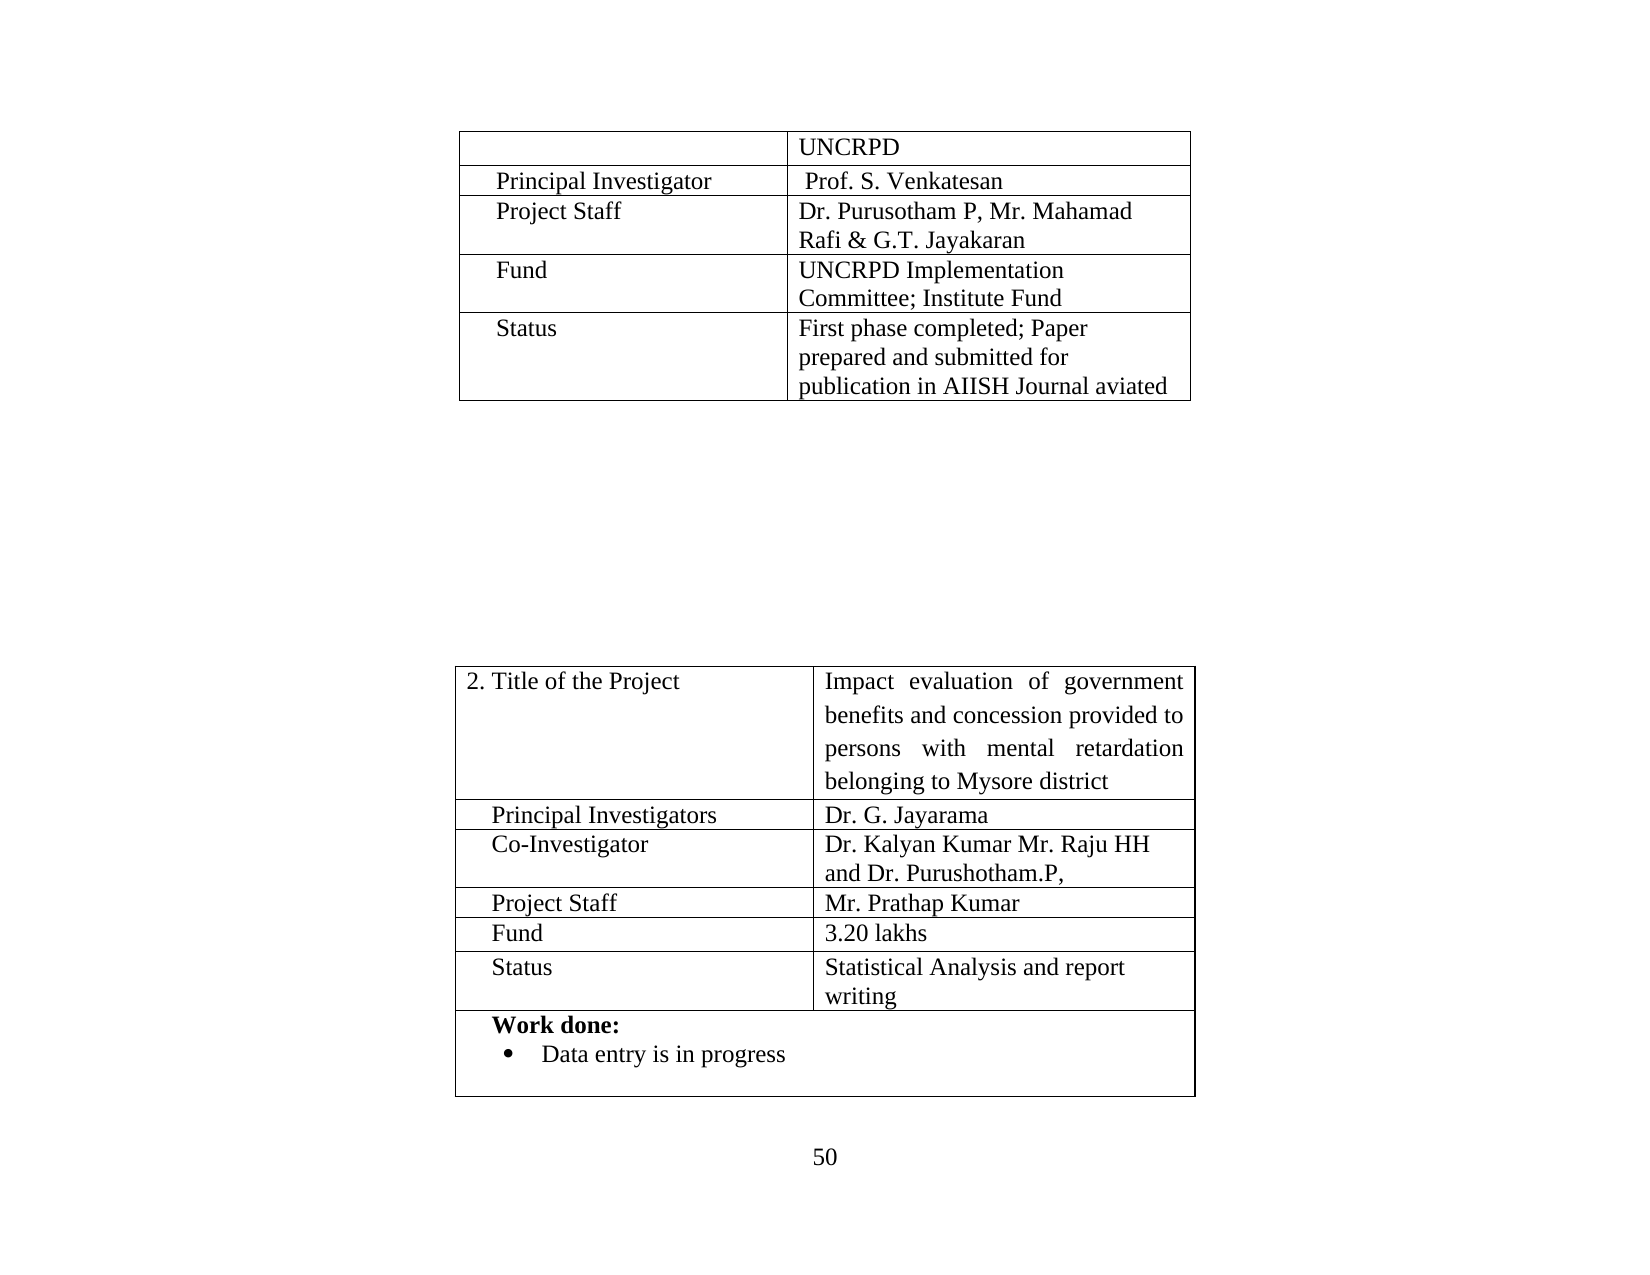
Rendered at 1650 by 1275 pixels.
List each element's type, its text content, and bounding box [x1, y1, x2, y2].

table_header 2. Title of the Project [456, 667, 813, 799]
table_cell Dr. Purusotham P, Mr. Mahamad Rafi & G.T. Jayakaran [788, 196, 1190, 254]
table_cell Project Staff [456, 888, 813, 917]
table_header Impact evaluation of government benefits and concession provided to persons with mental retardation belonging to Mysore district [814, 667, 1194, 799]
table_cell Prof. S. Venkatesan [788, 166, 1190, 195]
table_cell Status [456, 952, 813, 1009]
table_cell Status [460, 313, 787, 399]
table_cell Principal Investigator [460, 166, 787, 195]
table_cell First phase completed; Paper prepared and submitted for publication in AIISH Journal aviated [788, 313, 1190, 399]
table_cell Mr. Prathap Kumar [814, 888, 1194, 917]
table_cell Dr. Kalyan Kumar Mr. Raju HH and Dr. Purushotham.P, [814, 830, 1194, 887]
table_cell 3.20 lakhs [814, 918, 1194, 951]
table_cell Project Staff [460, 196, 787, 254]
table_cell Work done: Data entry is in progress [456, 1011, 1194, 1096]
table_cell Fund [456, 918, 813, 951]
table_cell Principal Investigators [456, 800, 813, 828]
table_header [460, 132, 787, 165]
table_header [788, 132, 1190, 165]
table_cell Dr. G. Jayarama [814, 800, 1194, 828]
table_cell Fund [460, 255, 787, 312]
table_cell Co-Investigator [456, 830, 813, 887]
table_cell UNCRPD Implementation Committee; Institute Fund [788, 255, 1190, 312]
table_cell Statistical Analysis and report writing [814, 952, 1194, 1009]
